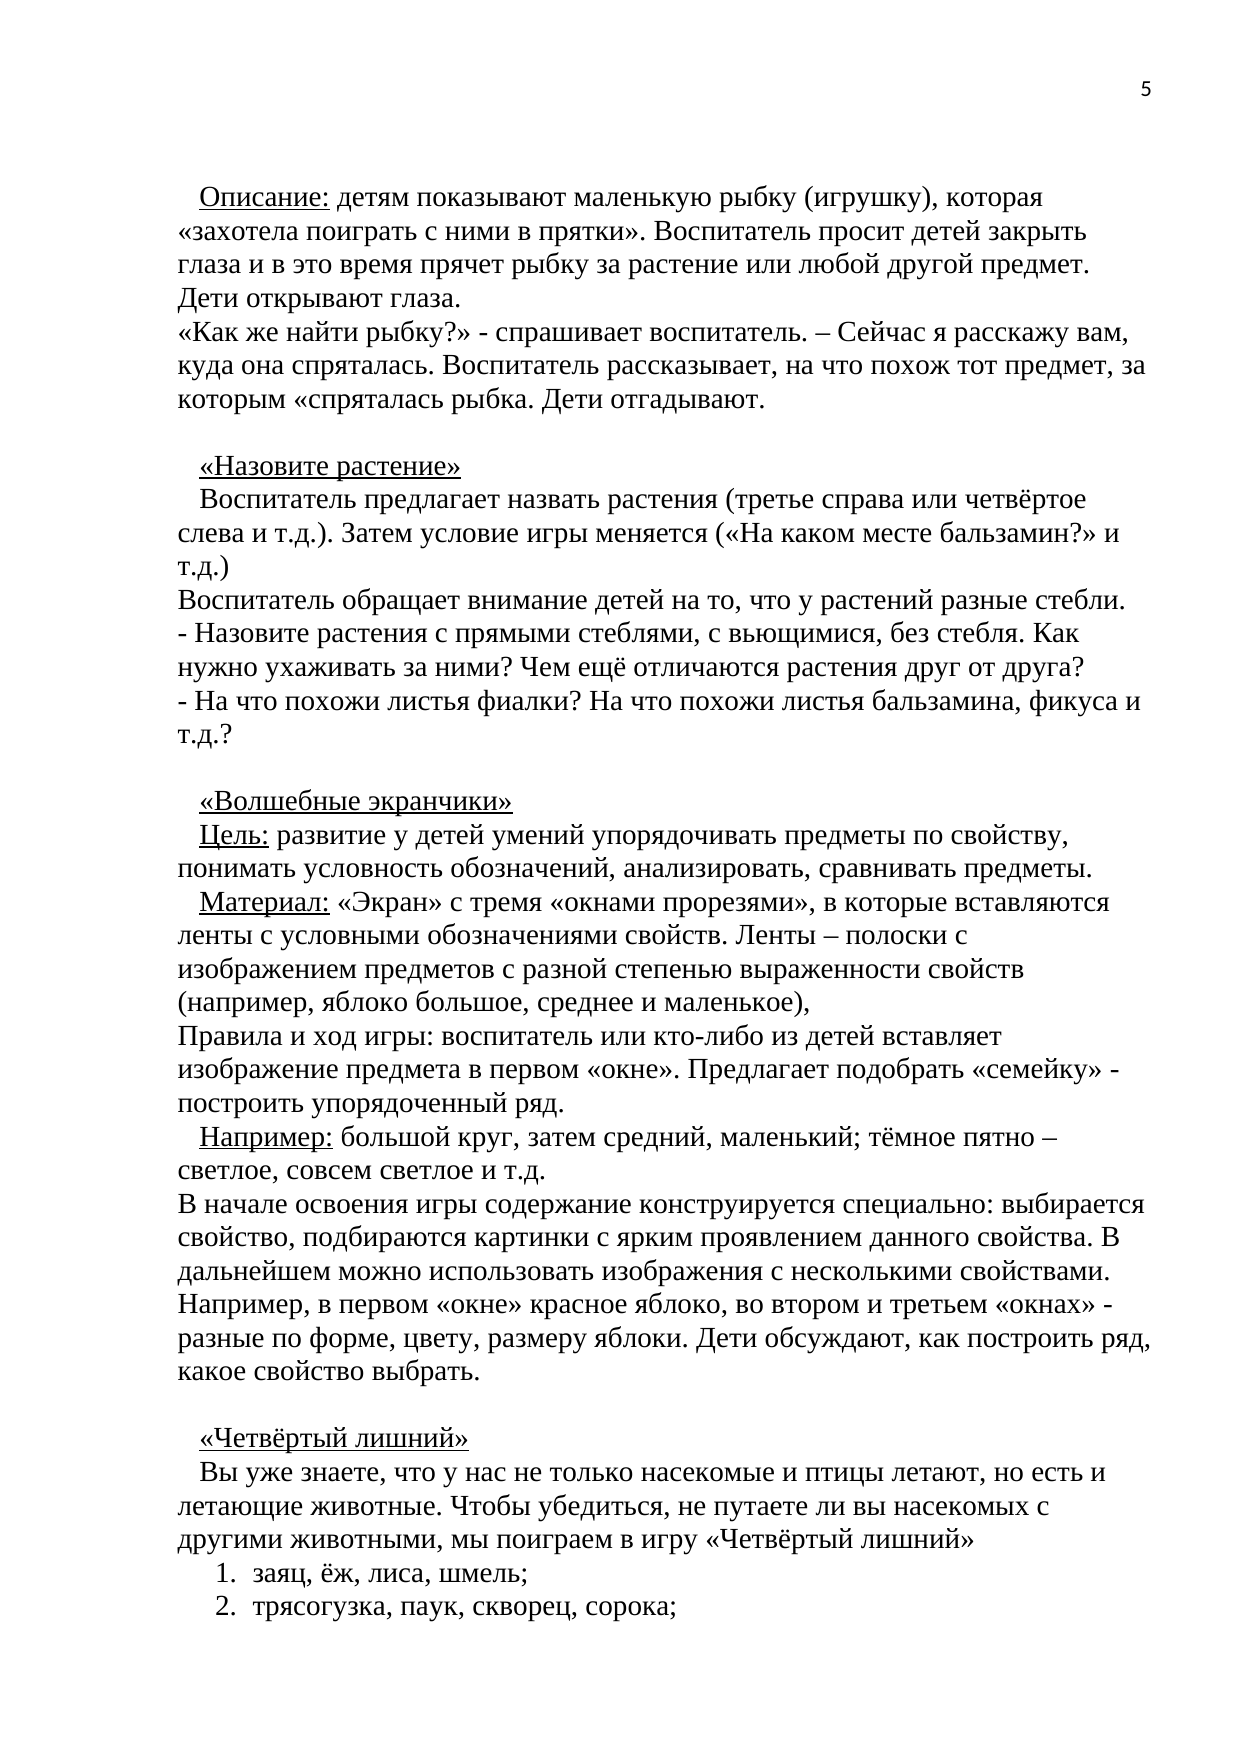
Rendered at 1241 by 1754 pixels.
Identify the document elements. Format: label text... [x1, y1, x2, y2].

text Цель: развитие у детей умений упорядочивать предметы по свойству, понимать условность обозначений, анализировать, сравнивать предметы. [177, 817, 1152, 884]
text Описание: детям показывают маленькую рыбку (игрушку), которая «захотела поиграть с ними в прятки». Воспитатель просит детей закрыть глаза и в это время прячет рыбку за растение или любой другой предмет. Дети открывают глаза. «Как же найти рыбку?» - спрашивает воспитатель. – Сейчас я расскажу вам, куда она спряталась. Воспитатель рассказывает, на что похож тот предмет, за которым «спряталась рыбка. Дети отгадывают. [177, 179, 1152, 414]
text «Четвёртый лишний» [177, 1421, 1152, 1454]
text «Волшебные экранчики» [177, 783, 1152, 817]
text «Назовите растение» [177, 448, 1152, 481]
list трясогузка, паук, скворец, сорока; [215, 1588, 1152, 1622]
text Воспитатель предлагает назвать растения (третье справа или четвёртое слева и т.д.). Затем условие игры меняется («На каком месте бальзамин?» и т.д.) Воспитатель обращает внимание детей на то, что у растений разные стебли. - Назовите растения с прямыми стеблями, с вьющимися, без стебля. Как нужно ухаживать за ними? Чем ещё отличаются растения друг от друга? - На что похожи листья фиалки? На что похожи листья бальзамина, фикуса и т.д.? [177, 481, 1152, 750]
text Вы уже знаете, что у нас не только насекомые и птицы летают, но есть и летающие животные. Чтобы убедиться, не путаете ли вы насекомых с другими животными, мы поиграем в игру «Четвёртый лишний» [177, 1454, 1152, 1555]
text Например: большой круг, затем средний, маленький; тёмное пятно – светлое, совсем светлое и т.д. В начале освоения игры содержание конструируется специально: выбирается свойство, подбираются картинки с ярким проявлением данного свойства. В дальнейшем можно использовать изображения с несколькими свойствами. Например, в первом «окне» красное яблоко, во втором и третьем «окнах» - разные по форме, цвету, размеру яблоки. Дети обсуждают, как построить ряд, какое свойство выбрать. [177, 1119, 1152, 1387]
text Материал: «Экран» с тремя «окнами прорезями», в которые вставляются ленты с условными обозначениями свойств. Ленты – полоски с изображением предметов с разной степенью выраженности свойств (например, яблоко большое, среднее и маленькое), Правила и ход игры: воспитатель или кто-либо из детей вставляет изображение предмета в первом «окне». Предлагает подобрать «семейку» - построить упорядоченный ряд. [177, 884, 1152, 1119]
list заяц, ёж, лиса, шмель; [215, 1555, 1152, 1588]
